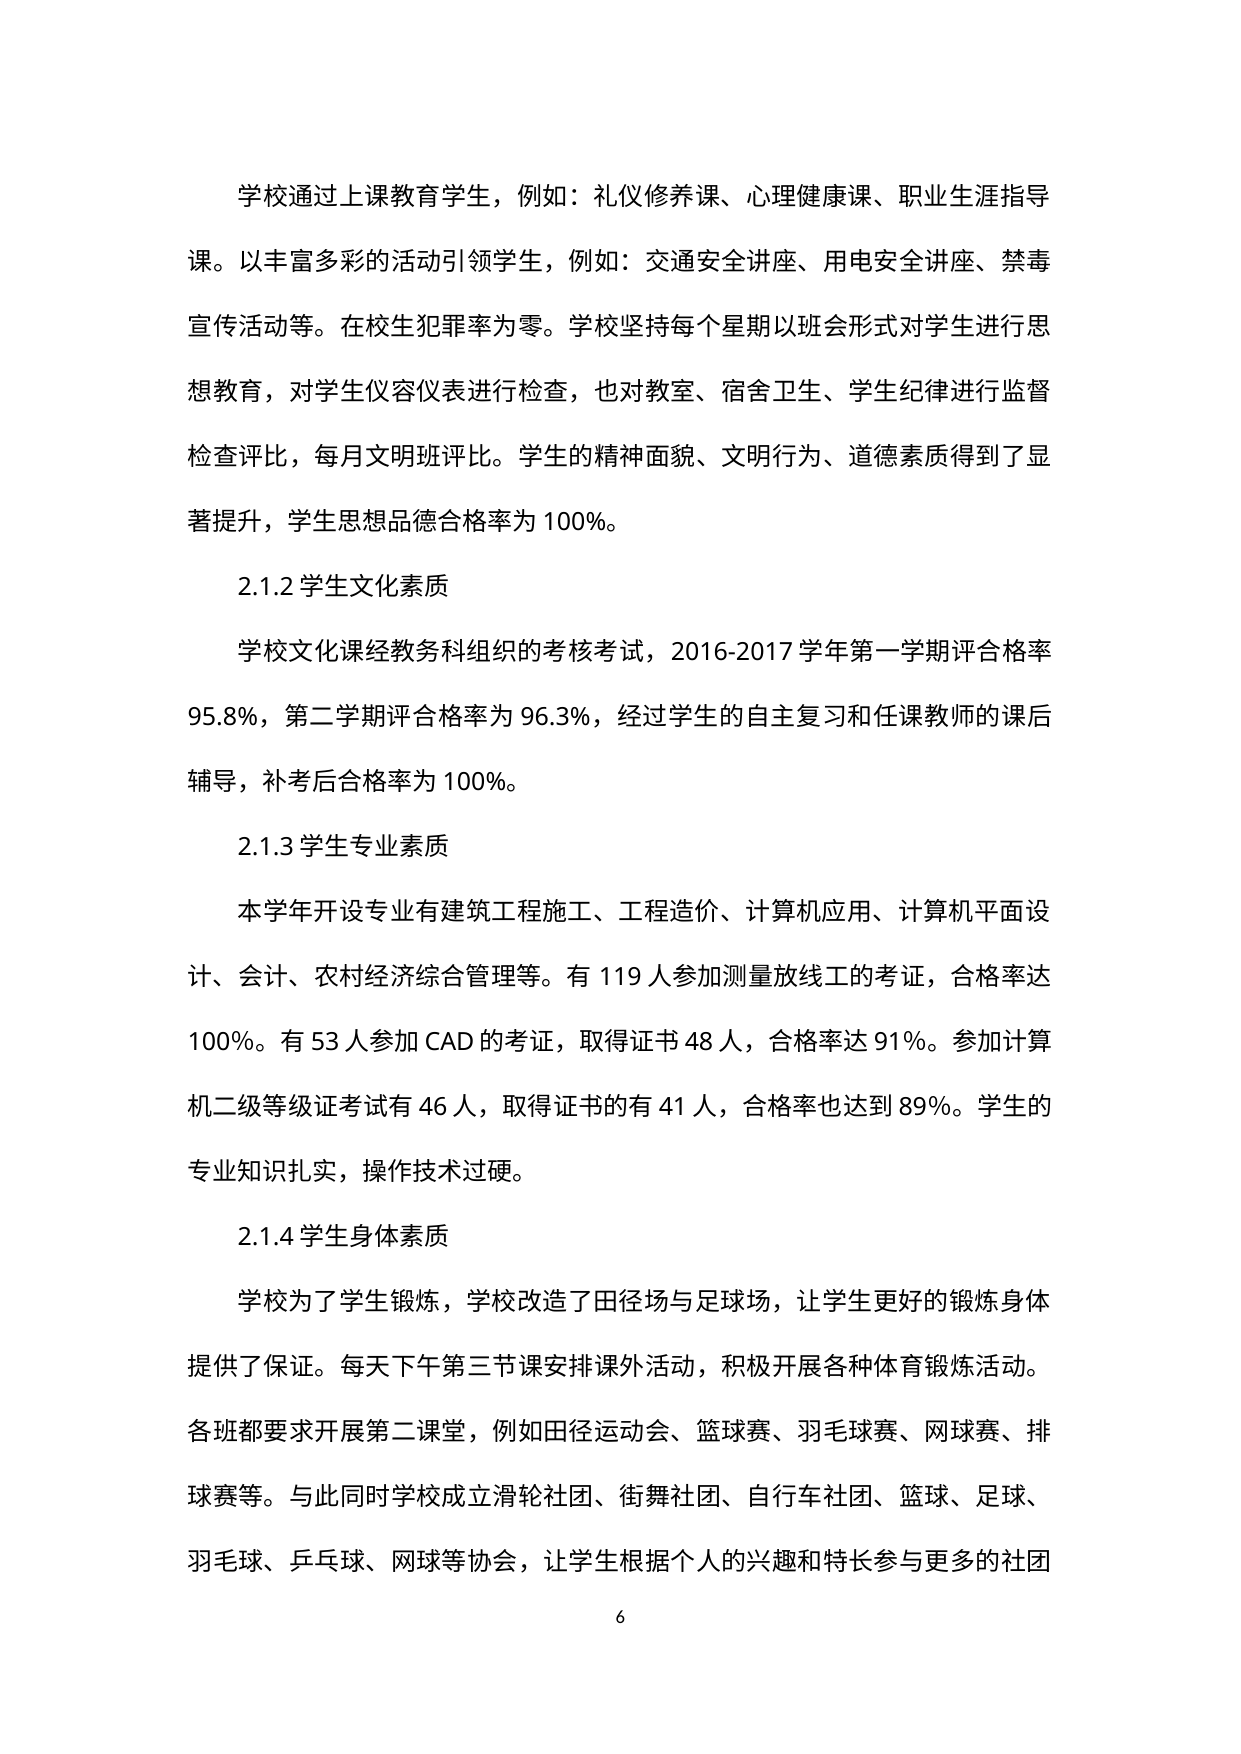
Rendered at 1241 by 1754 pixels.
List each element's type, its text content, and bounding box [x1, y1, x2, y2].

text 学校通过上课教育学生，例如：礼仪修养课、心理健康课、职业生涯指导课。以丰富多彩的活动引领学生，例如：交通安全讲座、用电安全讲座、禁毒宣传活动等。在校生犯罪率为零。学校坚持每个星期以班会形式对学生进行思想教育，对学生仪容仪表进行检查，也对教室、宿舍卫生、学生纪律进行监督检查评比，每月文明班评比。学生的精神面貌、文明行为、道德素质得到了显著提升，学生思想品德合格率为100%。 [187, 162, 1053, 552]
text 本学年开设专业有建筑工程施工、工程造价、计算机应用、计算机平面设计、会计、农村经济综合管理等。有119人参加测量放线工的考证，合格率达100％。有53人参加CAD的考证，取得证书48人，合格率达91％。参加计算机二级等级证考试有46人，取得证书的有41人，合格率也达到89％。学生的专业知识扎实，操作技术过硬。 [187, 877, 1053, 1202]
text 2.1.3学生专业素质 [187, 812, 1053, 877]
text 2.1.2学生文化素质 [187, 552, 1053, 617]
text 2.1.4学生身体素质 [187, 1202, 1053, 1267]
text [187, 1267, 1053, 1592]
text 学校文化课经教务科组织的考核考试，2016-2017学年第一学期评合格率95.8%，第二学期评合格率为96.3%，经过学生的自主复习和任课教师的课后辅导，补考后合格率为100%。 [187, 617, 1053, 812]
